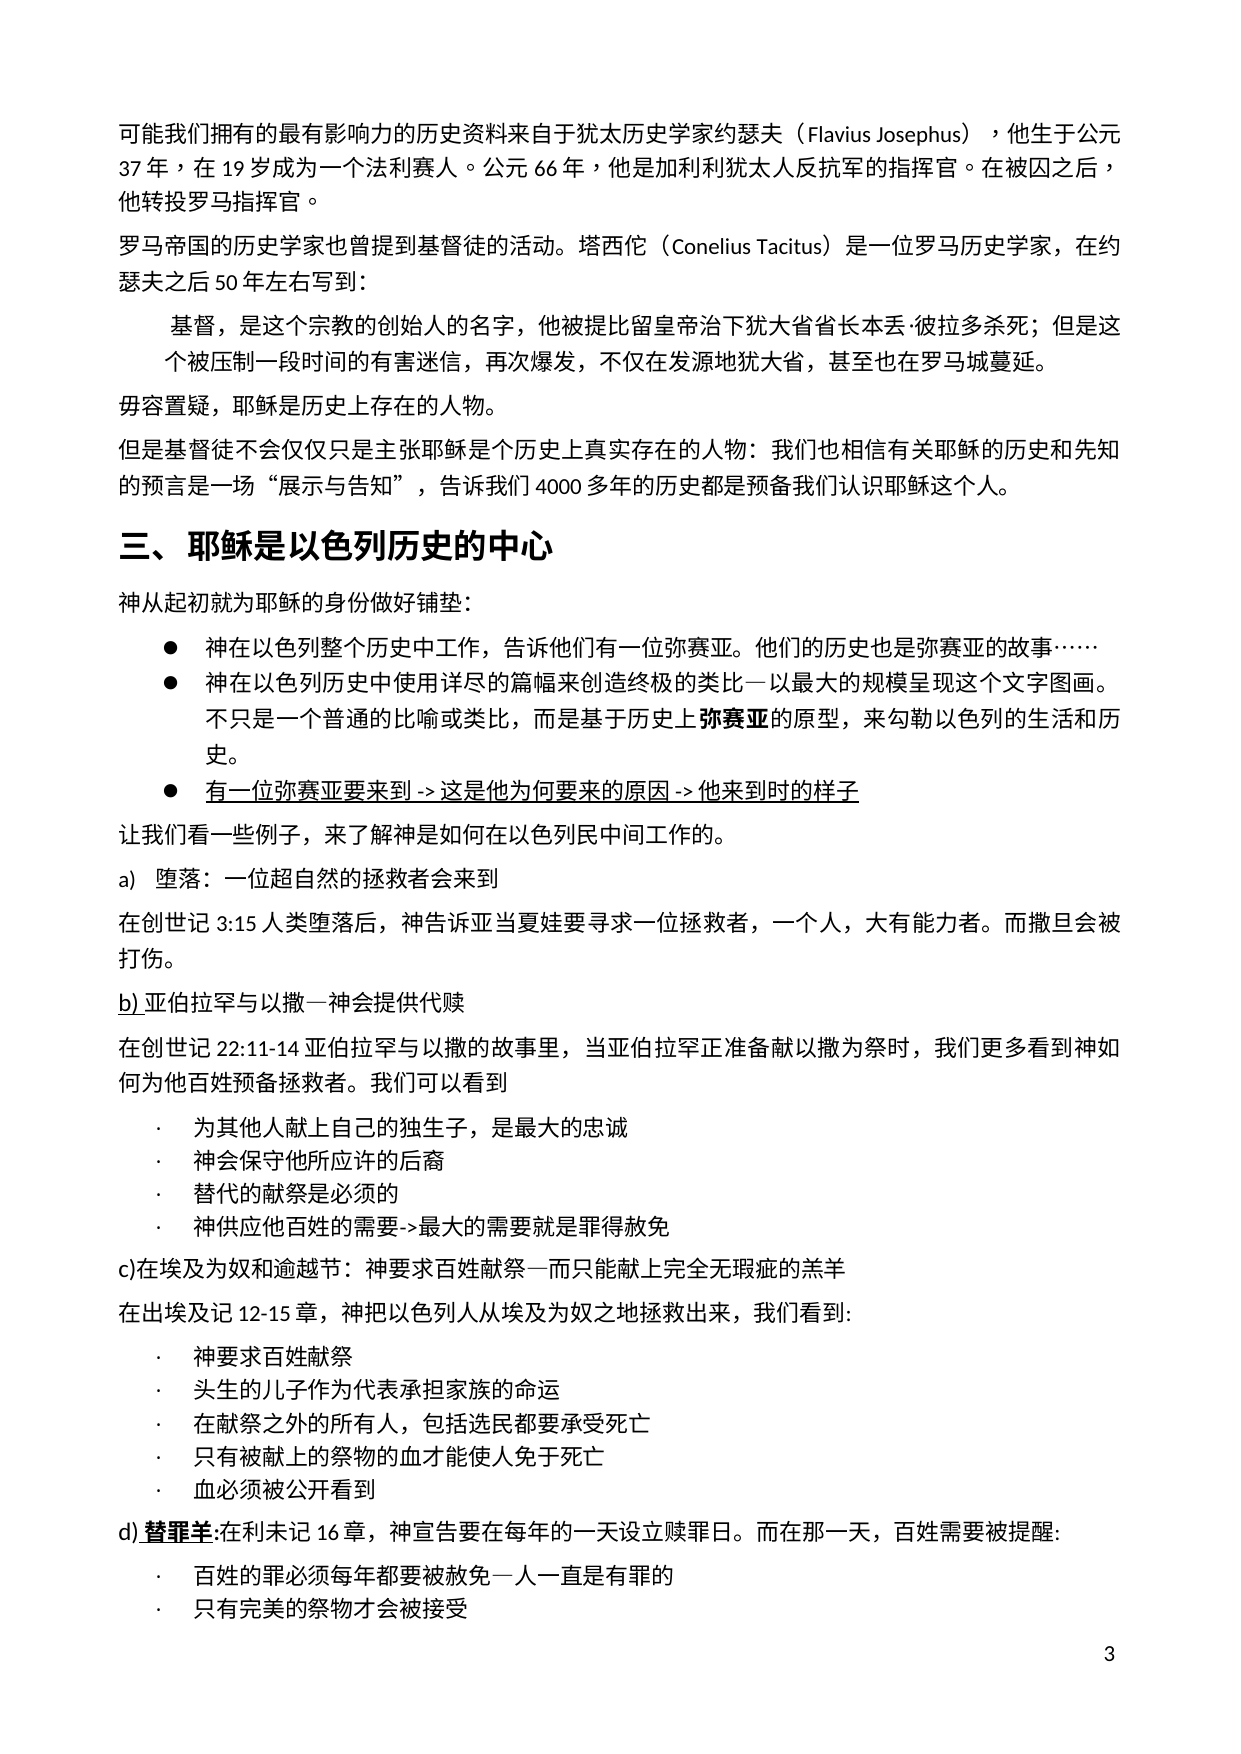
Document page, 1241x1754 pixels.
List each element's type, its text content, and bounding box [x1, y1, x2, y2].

list 神在以色列整个历史中工作，告诉他们有一位弥赛亚。他们的历史也是弥赛亚的故事…… [162, 629, 1122, 663]
list 头生的儿子作为代表承担家族的命运 [156, 1372, 1122, 1405]
text c)在埃及为奴和逾越节：神要求百姓献祭—而只能献上完全无瑕疵的羔羊 [118, 1251, 1122, 1284]
text 基督，是这个宗教的创始人的名字，他被提比留皇帝治下犹大省省长本丢·彼拉多杀死；但是这个被压制一段时间的有害迷信，再次爆发，不仅在发源地犹大省，甚至也在罗马城蔓延。 [164, 308, 1122, 377]
list 为其他人献上自己的独生子，是最大的忠诚 [156, 1109, 1122, 1143]
list 神会保守他所应许的后裔 [156, 1143, 1122, 1176]
text 罗马帝国的历史学家也曾提到基督徒的活动。塔西佗（Conelius Tacitus）是一位罗马历史学家，在约瑟夫之后50年左右写到： [118, 228, 1122, 297]
text 神从起初就为耶稣的身份做好铺垫： [118, 585, 1122, 618]
list 有一位弥赛亚要来到 -> 这是他为何要来的原因 -> 他来到时的样子 [162, 773, 1122, 806]
text 毋容置疑，耶稣是历史上存在的人物。 [118, 388, 1122, 421]
subtitle 耶稣是以色列历史的中心 [118, 520, 1122, 568]
list 只有完美的祭物才会被接受 [156, 1591, 1122, 1624]
list 神在以色列历史中使用详尽的篇幅来创造终极的类比—以最大的规模呈现这个文字图画。不只是一个普通的比喻或类比，而是基于历史上弥赛亚的原型，来勾勒以色列的生活和历史。 [162, 665, 1122, 770]
text 在创世记3:15人类堕落后，神告诉亚当夏娃要寻求一位拯救者，一个人，大有能力者。而撒旦会被打伤。 [118, 905, 1122, 974]
list 堕落：一位超自然的拯救者会来到 [118, 861, 1122, 894]
text 但是基督徒不会仅仅只是主张耶稣是个历史上真实存在的人物：我们也相信有关耶稣的历史和先知的预言是一场“展示与告知”，告诉我们4000多年的历史都是预备我们认识耶稣这个人。 [118, 432, 1122, 501]
text d) 替罪羊:在利未记16章，神宣告要在每年的一天设立赎罪日。而在那一天，百姓需要被提醒: [118, 1513, 1122, 1547]
text 在创世记22:11-14亚伯拉罕与以撒的故事里，当亚伯拉罕正准备献以撒为祭时，我们更多看到神如何为他百姓预备拯救者。我们可以看到 [118, 1029, 1122, 1098]
text b) 亚伯拉罕与以撒—神会提供代赎 [118, 985, 1122, 1018]
text 在出埃及记12-15章，神把以色列人从埃及为奴之地拯救出来，我们看到: [118, 1295, 1122, 1328]
list 百姓的罪必须每年都要被赦免—人一直是有罪的 [156, 1558, 1122, 1591]
list 神供应他百姓的需要->最大的需要就是罪得赦免 [156, 1209, 1122, 1242]
list 血必须被公开看到 [156, 1472, 1122, 1505]
text 让我们看一些例子，来了解神是如何在以色列民中间工作的。 [118, 817, 1122, 850]
list 只有被献上的祭物的血才能使人免于死亡 [156, 1439, 1122, 1472]
list 神要求百姓献祭 [156, 1339, 1122, 1372]
text 可能我们拥有的最有影响力的历史资料来自于犹太历史学家约瑟夫（Flavius Josephus），他生于公元37年，在19岁成为一个法利赛人。公元66年，他是加利利犹太人反抗军的指挥官。在被囚之后，他转投罗马指挥官。 [118, 118, 1122, 217]
list 在献祭之外的所有人，包括选民都要承受死亡 [156, 1405, 1122, 1439]
list 替代的献祭是必须的 [156, 1176, 1122, 1209]
